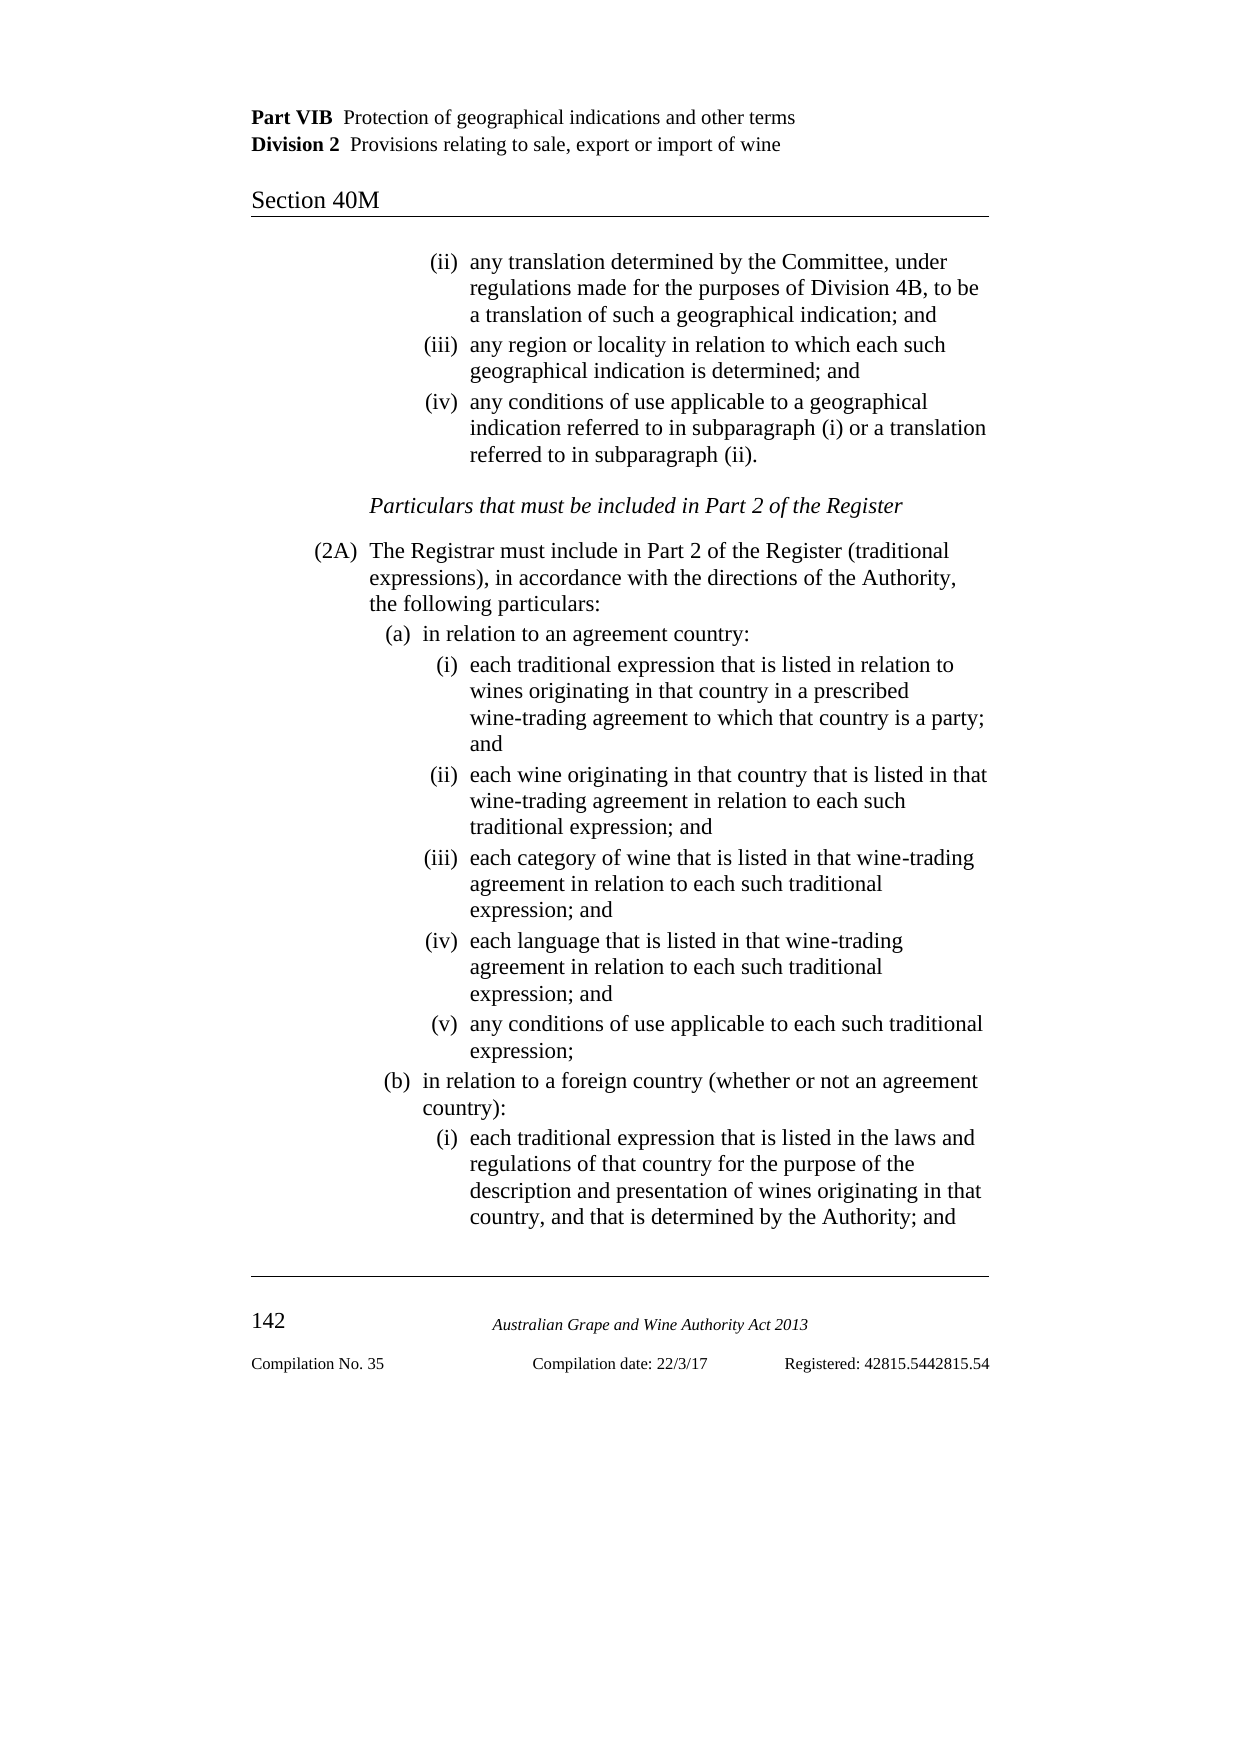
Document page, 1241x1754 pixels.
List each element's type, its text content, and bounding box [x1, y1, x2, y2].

text (i) each traditional expression that is listed in the laws and regulations of that country for the purpose of the description and presentation of wines originating in that country, and that is determined by the Authority; and [251, 1124, 989, 1229]
text (iii) any region or locality in relation to which each such geographical indication is determined; and [251, 331, 989, 384]
text (iv) each language that is listed in that wine-trading agreement in relation to each such traditional expression; and [251, 927, 989, 1006]
text (i) each traditional expression that is listed in relation to wines originating in that country in a prescribed wine-trading agreement to which that country is a party; and [251, 651, 989, 756]
text (a) in relation to an agreement country: [251, 621, 989, 647]
text (v) any conditions of use applicable to each such traditional expression; [251, 1010, 989, 1063]
text (2A) The Registrar must include in Part 2 of the Register (traditional expressions), in accordance with the directions of the Authority, the following particulars: [251, 537, 989, 616]
text (ii) any translation determined by the Committee, under regulations made for the purposes of Division 4B, to be a translation of such a geographical indication; and [251, 248, 989, 327]
text (b) in relation to a foreign country (whether or not an agreement country): [251, 1067, 989, 1120]
text Particulars that must be included in Part 2 of the Register [369, 492, 989, 518]
text (iii) each category of wine that is listed in that wine-trading agreement in relation to each such traditional expression; and [251, 844, 989, 923]
text (ii) each wine originating in that country that is listed in that wine-trading agreement in relation to each such traditional expression; and [251, 761, 989, 840]
text (iv) any conditions of use applicable to a geographical indication referred to in subparagraph (i) or a translation referred to in subparagraph (ii). [251, 388, 989, 467]
